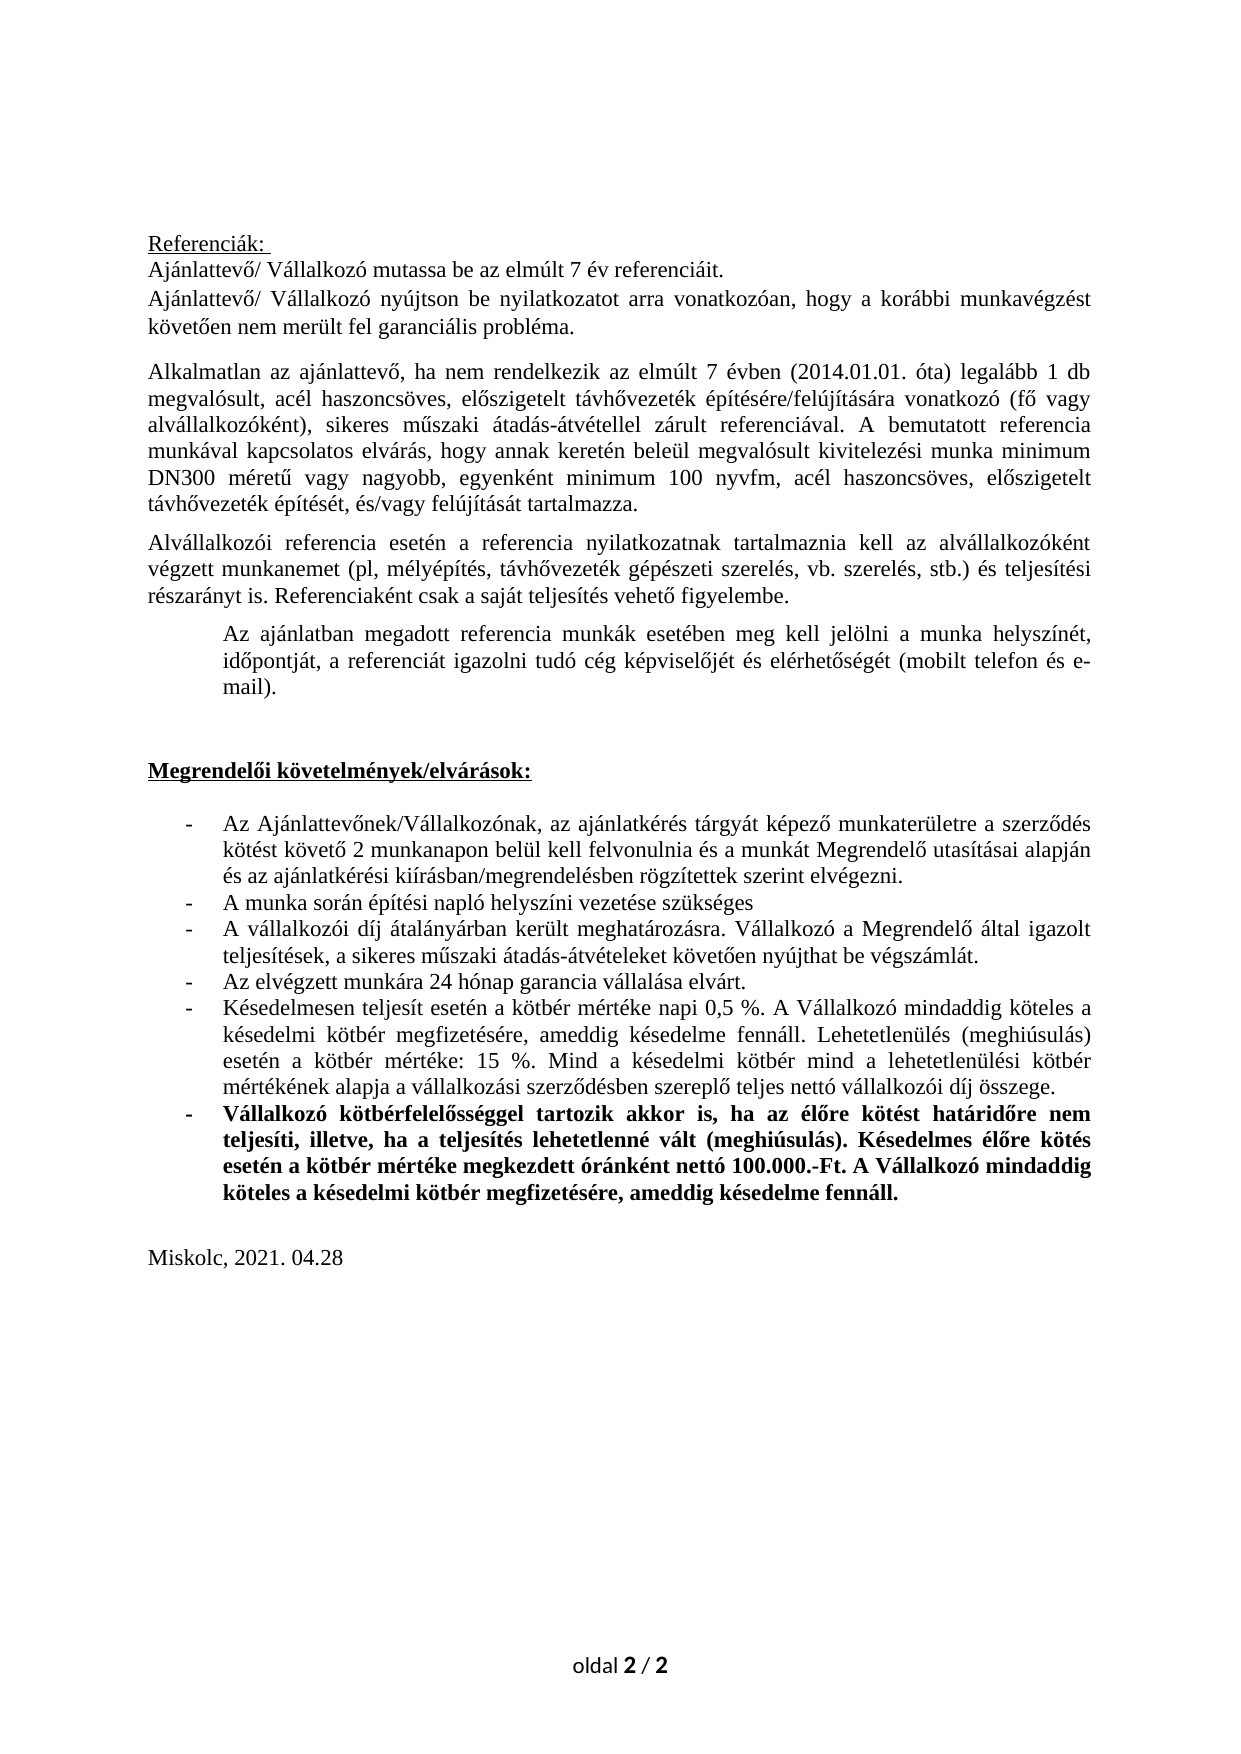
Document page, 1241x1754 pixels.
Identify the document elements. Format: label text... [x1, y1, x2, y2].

list Megrendelői követelmények/elvárások: [148, 757, 1093, 783]
text Ajánlattevő/ Vállalkozó mutassa be az elmúlt 7 év referenciáit. [148, 256, 1093, 283]
text Alvállalkozói referencia esetén a referencia nyilatkozatnak tartalmaznia kell az alvállalkozóként végzett munkanemet (pl, mélyépítés, távhővezeték gépészeti szerelés, vb. szerelés, stb.) és teljesítési részarányt is. Referenciaként csak a saját teljesítés vehető figyelembe. [148, 529, 1093, 608]
list A munka során építési napló helyszíni vezetése szükséges [185, 889, 1093, 915]
list Az elvégzett munkára 24 hónap garancia vállalása elvárt. [185, 968, 1093, 994]
text Miskolc, 2021. 04.28 [148, 1243, 1093, 1270]
text Az ajánlatban megadott referencia munkák esetében meg kell jelölni a munka helyszínét, időpontját, a referenciát igazolni tudó cég képviselőjét és elérhetőségét (mobilt telefon és e-mail). [223, 621, 1093, 699]
list A vállalkozói díj átalányárban került meghatározásra. Vállalkozó a Megrendelő által igazolt teljesítések, a sikeres műszaki átadás-átvételeket követően nyújthat be végszámlát. [185, 915, 1093, 968]
list Az Ajánlattevőnek/Vállalkozónak, az ajánlatkérés tárgyát képező munkaterületre a szerződés kötést követő 2 munkanapon belül kell felvonulnia és a munkát Megrendelő utasításai alapján és az ajánlatkérési kiírásban/megrendelésben rögzítettek szerint elvégezni. [185, 810, 1093, 889]
text Ajánlattevő/ Vállalkozó nyújtson be nyilatkozatot arra vonatkozóan, hogy a korábbi munkavégzést követően nem merült fel garanciális probléma. [148, 285, 1093, 339]
list Vállalkozó kötbérfelelősséggel tartozik akkor is, ha az élőre kötést határidőre nem teljesíti, illetve, ha a teljesítés lehetetlenné vált (meghiúsulás). Késedelmes élőre kötés esetén a kötbér mértéke megkezdett óránként nettó 100.000.-Ft. A Vállalkozó mindaddig köteles a késedelmi kötbér megfizetésére, ameddig késedelme fennáll. [185, 1100, 1093, 1205]
list Referenciák: [148, 230, 1093, 256]
list Késedelmesen teljesít esetén a kötbér mértéke napi 0,5 %. A Vállalkozó mindaddig köteles a késedelmi kötbér megfizetésére, ameddig késedelme fennáll. Lehetetlenülés (meghiúsulás) esetén a kötbér mértéke: 15 %. Mind a késedelmi kötbér mind a lehetetlenülési kötbér mértékének alapja a vállalkozási szerződésben szereplő teljes nettó vállalkozói díj összege. [185, 994, 1093, 1100]
text Alkalmatlan az ajánlattevő, ha nem rendelkezik az elmúlt 7 évben (2014.01.01. óta) legalább 1 db megvalósult, acél haszoncsöves, előszigetelt távhővezeték építésére/felújítására vonatkozó (fő vagy alvállalkozóként), sikeres műszaki átadás-átvétellel zárult referenciával. A bemutatott referencia munkával kapcsolatos elvárás, hogy annak keretén beleül megvalósult kivitelezési munka minimum DN300 méretű vagy nagyobb, egyenként minimum 100 nyvfm, acél haszoncsöves, előszigetelt távhővezeték építését, és/vagy felújítását tartalmazza. [148, 358, 1093, 516]
